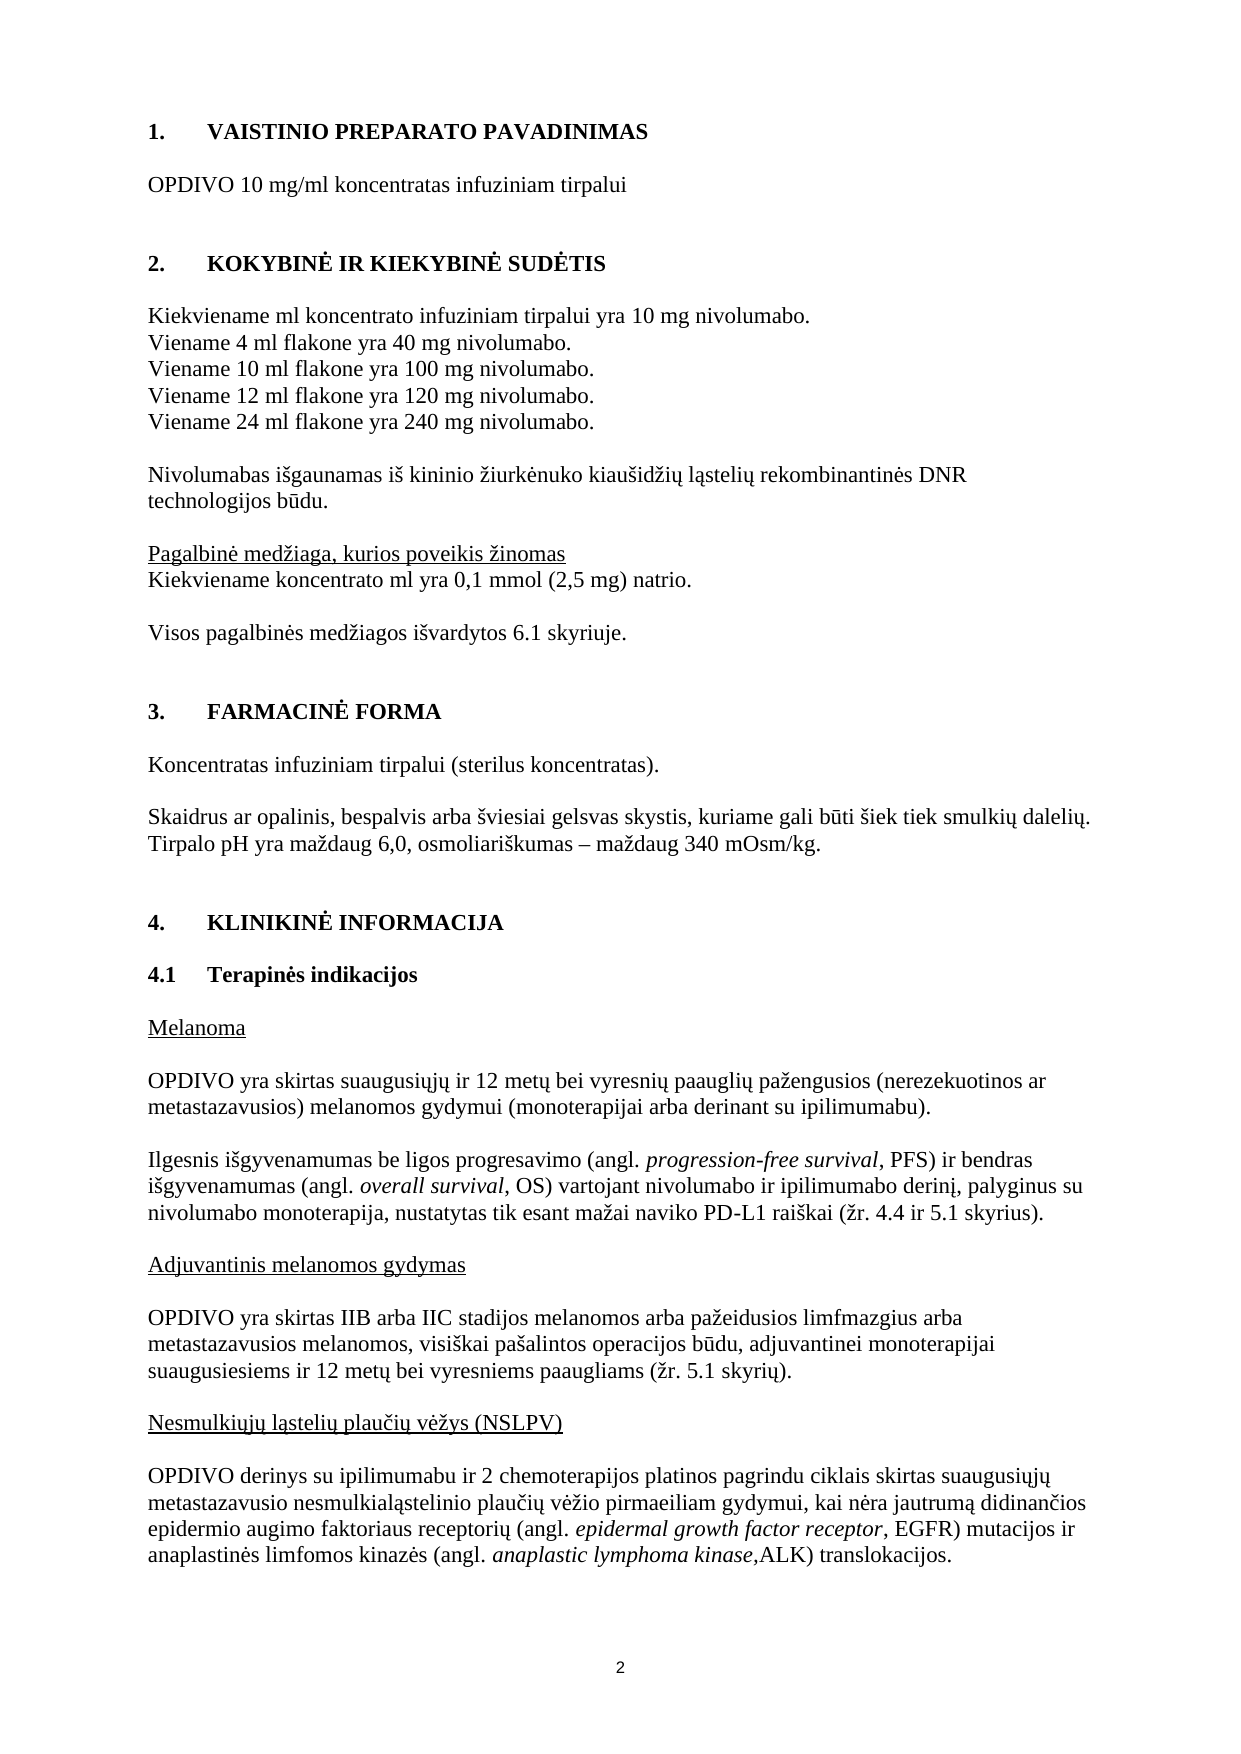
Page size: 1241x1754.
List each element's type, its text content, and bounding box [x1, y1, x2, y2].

text Kiekviename koncentrato ml yra 0,1 mmol (2,5 mg) natrio. [148, 566, 1092, 592]
text OPDIVO yra skirtas IIB arba IIC stadijos melanomos arba pažeidusios limfmazgius arba metastazavusios melanomos, visiškai pašalintos operacijos būdu, adjuvantinei monoterapijai suaugusiesiems ir 12 metų bei vyresniems paaugliams (žr. 5.1 skyrių). [148, 1304, 1092, 1383]
subtitle 4. KLINIKINĖ INFORMACIJA [148, 909, 1092, 935]
text Kiekviename ml koncentrato infuziniam tirpalui yra 10 mg nivolumabo. [148, 303, 1092, 329]
text Viename 4 ml flakone yra 40 mg nivolumabo. [148, 329, 1092, 355]
text OPDIVO yra skirtas suaugusiųjų ir 12 metų bei vyresnių paauglių pažengusios (nerezekuotinos ar metastazavusios) melanomos gydymui (monoterapijai arba derinant su ipilimumabu). [148, 1067, 1092, 1119]
text OPDIVO 10 mg/ml koncentratas infuziniam tirpalui [148, 171, 1092, 197]
text Viename 24 ml flakone yra 240 mg nivolumabo. [148, 408, 1092, 434]
text Koncentratas infuziniam tirpalui (sterilus koncentratas). [148, 751, 1092, 777]
text Visos pagalbinės medžiagos išvardytos 6.1 skyriuje. [148, 619, 1092, 645]
text Viename 12 ml flakone yra 120 mg nivolumabo. [148, 382, 1092, 408]
text Nivolumabas išgaunamas iš kininio žiurkėnuko kiaušidžių ląstelių rekombinantinės DNR technologijos būdu. [148, 461, 1092, 513]
text Nesmulkiųjų ląstelių plaučių vėžys (NSLPV) [148, 1409, 1092, 1436]
text Pagalbinė medžiaga, kurios poveikis žinomas [148, 540, 1092, 566]
text Melanoma [148, 1014, 1092, 1041]
subtitle 4.1 Terapinės indikacijos [148, 961, 1092, 988]
text Adjuvantinis melanomos gydymas [148, 1251, 1092, 1278]
text Ilgesnis išgyvenamumas be ligos progresavimo (angl. progression-free survival, PFS) ir bendras išgyvenamumas (angl. overall survival, OS) vartojant nivolumabo ir ipilimumabo derinį, palyginus su nivolumabo monoterapija, nustatytas tik esant mažai naviko PD-L1 raiškai (žr. 4.4 ir 5.1 skyrius). [148, 1146, 1092, 1225]
subtitle 3. FARMACINĖ FORMA [148, 698, 1092, 724]
text Skaidrus ar opalinis, bespalvis arba šviesiai gelsvas skystis, kuriame gali būti šiek tiek smulkių dalelių. Tirpalo pH yra maždaug 6,0, osmoliariškumas – maždaug 340 mOsm/kg. [148, 803, 1092, 856]
text Viename 10 ml flakone yra 100 mg nivolumabo. [148, 355, 1092, 382]
subtitle 1. VAISTINIO PREPARATO PAVADINIMAS [148, 118, 1092, 144]
text OPDIVO derinys su ipilimumabu ir 2 chemoterapijos platinos pagrindu ciklais skirtas suaugusiųjų metastazavusio nesmulkialąstelinio plaučių vėžio pirmaeiliam gydymui, kai nėra jautrumą didinančios epidermio augimo faktoriaus receptorių (angl. epidermal growth factor receptor, EGFR) mutacijos ir anaplastinės limfomos kinazės (angl. anaplastic lymphoma kinase,ALK) translokacijos. [148, 1462, 1092, 1568]
subtitle 2. KOKYBINĖ IR KIEKYBINĖ SUDĖTIS [148, 250, 1092, 276]
